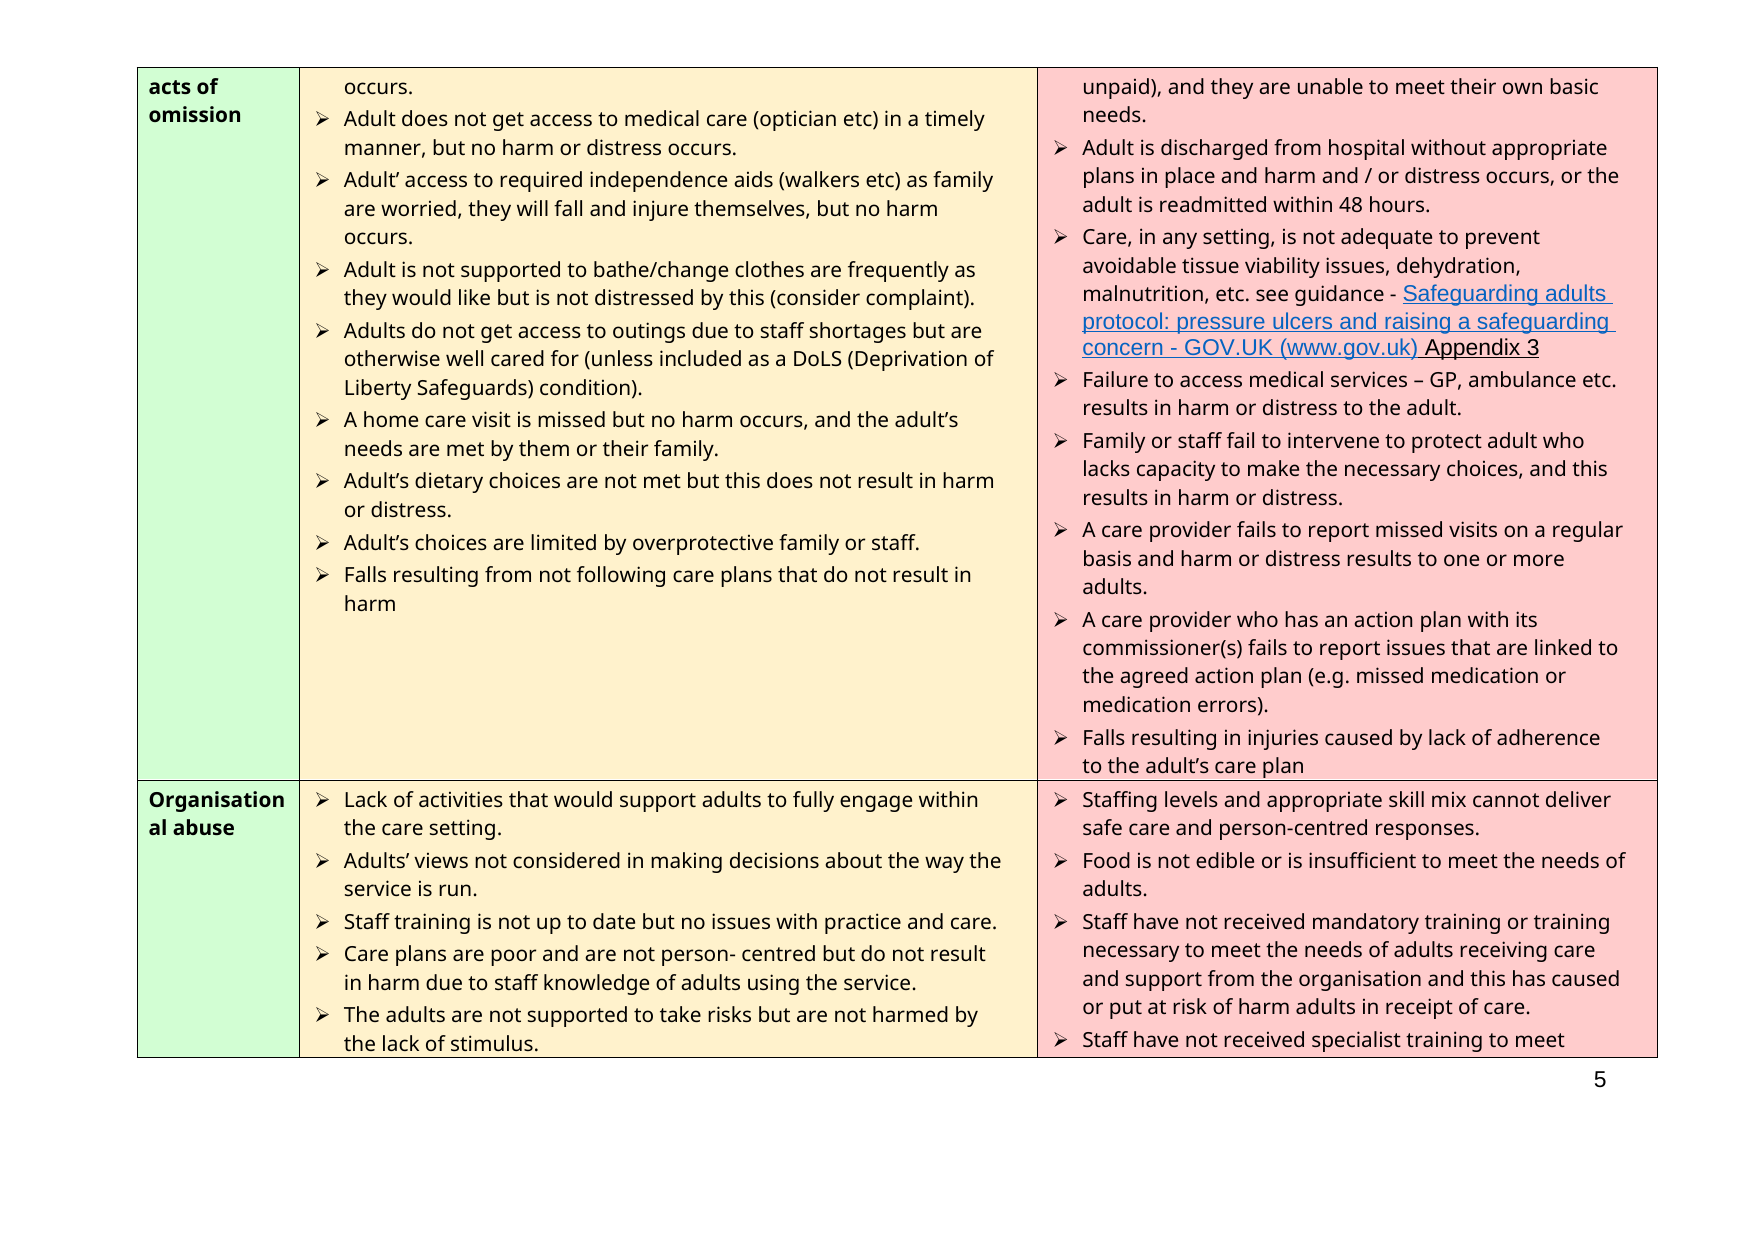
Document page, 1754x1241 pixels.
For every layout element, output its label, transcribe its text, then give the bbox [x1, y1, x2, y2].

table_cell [138, 68, 299, 779]
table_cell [1038, 781, 1657, 1057]
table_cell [300, 68, 1037, 779]
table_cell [138, 781, 299, 1057]
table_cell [300, 781, 1037, 1057]
